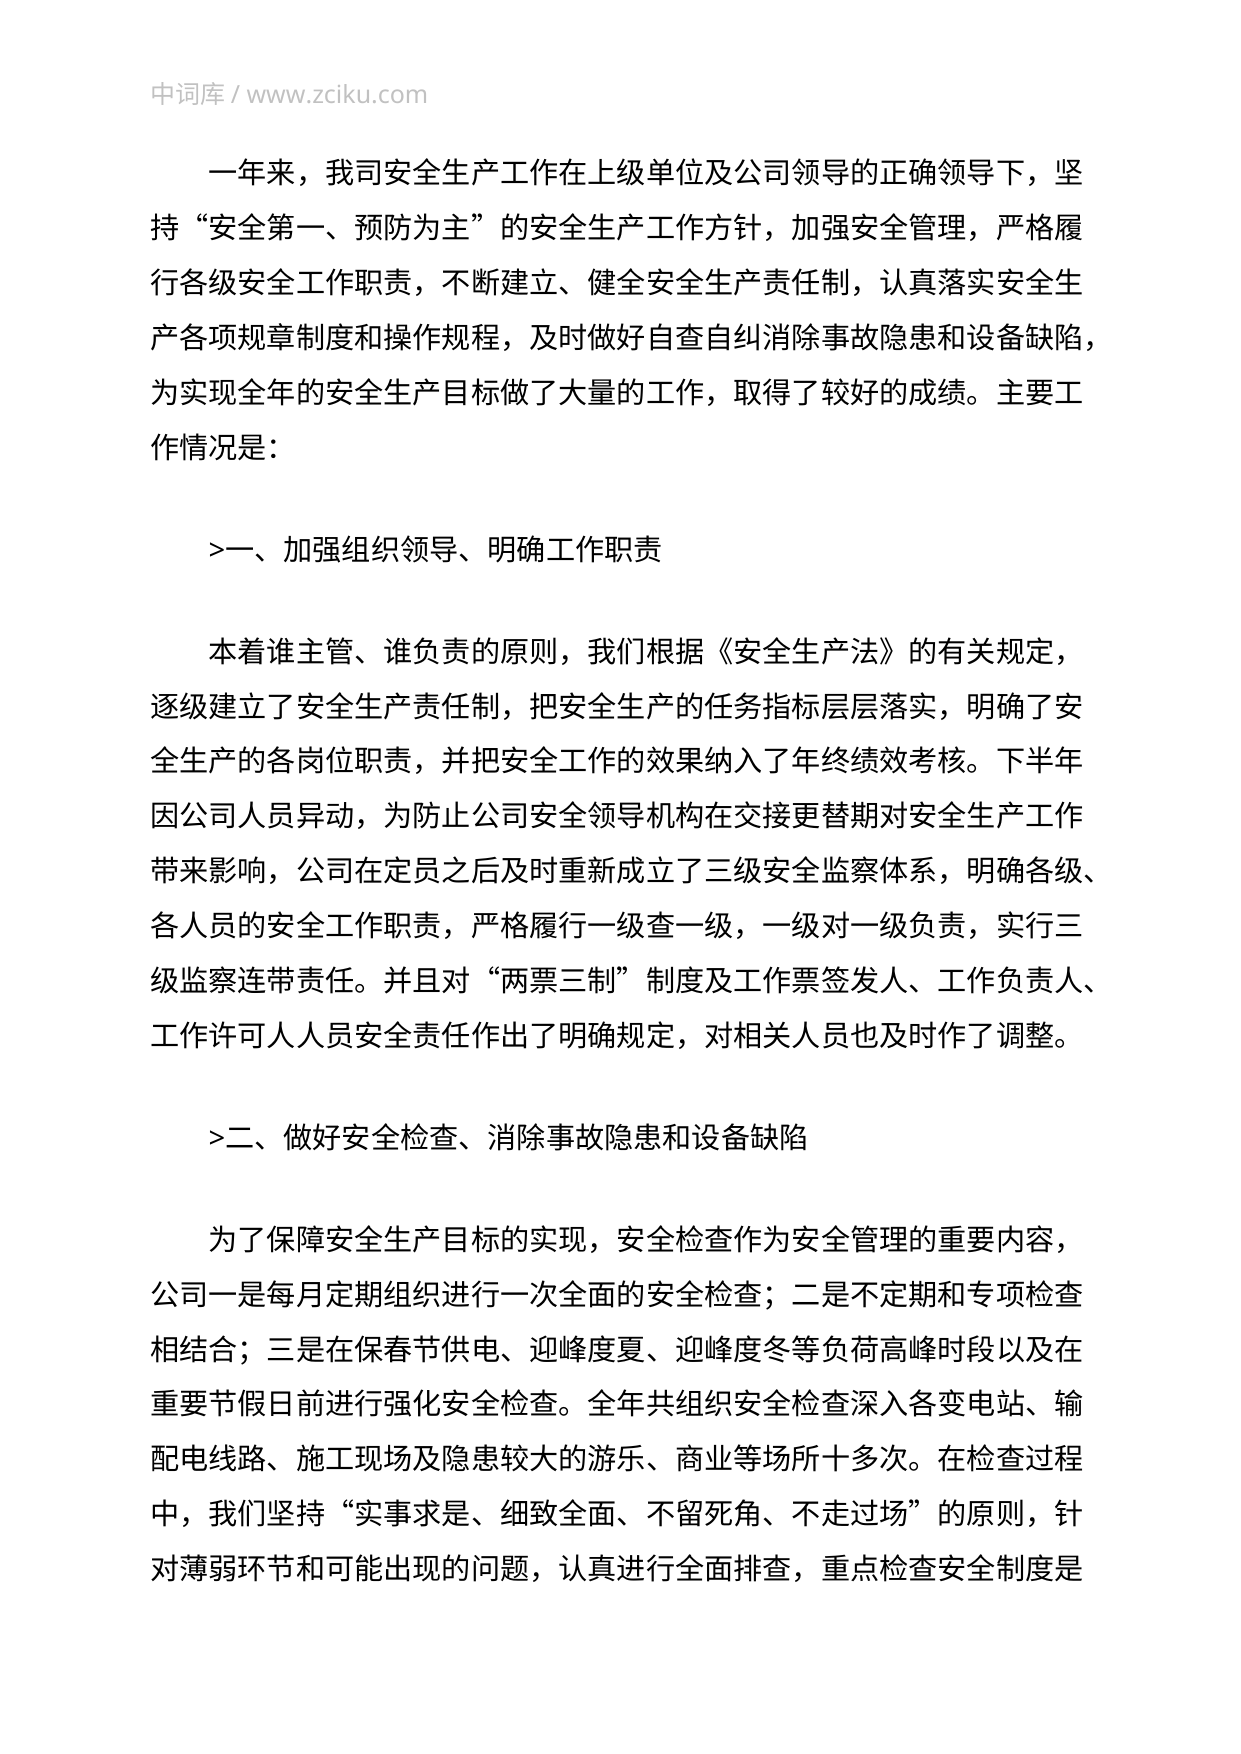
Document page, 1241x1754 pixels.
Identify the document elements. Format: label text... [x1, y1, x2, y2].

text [150, 1216, 1090, 1588]
text >一、加强组织领导、明确工作职责 [150, 526, 1090, 569]
text 本着谁主管、谁负责的原则，我们根据《安全生产法》的有关规定，逐级建立了安全生产责任制，把安全生产的任务指标层层落实，明确了安全生产的各岗位职责，并把安全工作的效果纳入了年终绩效考核。下半年因公司人员异动，为防止公司安全领导机构在交接更替期对安全生产工作带来影响，公司在定员之后及时重新成立了三级安全监察体系，明确各级、各人员的安全工作职责，严格履行一级查一级，一级对一级负责，实行三级监察连带责任。并且对“两票三制”制度及工作票签发人、工作负责人、工作许可人人员安全责任作出了明确规定，对相关人员也及时作了调整。 [150, 628, 1090, 1055]
text 一年来，我司安全生产工作在上级单位及公司领导的正确领导下，坚持“安全第一、预防为主”的安全生产工作方针，加强安全管理，严格履行各级安全工作职责，不断建立、健全安全生产责任制，认真落实安全生产各项规章制度和操作规程，及时做好自查自纠消除事故隐患和设备缺陷，为实现全年的安全生产目标做了大量的工作，取得了较好的成绩。主要工作情况是： [150, 150, 1090, 467]
text >二、做好安全检查、消除事故隐患和设备缺陷 [150, 1114, 1090, 1157]
